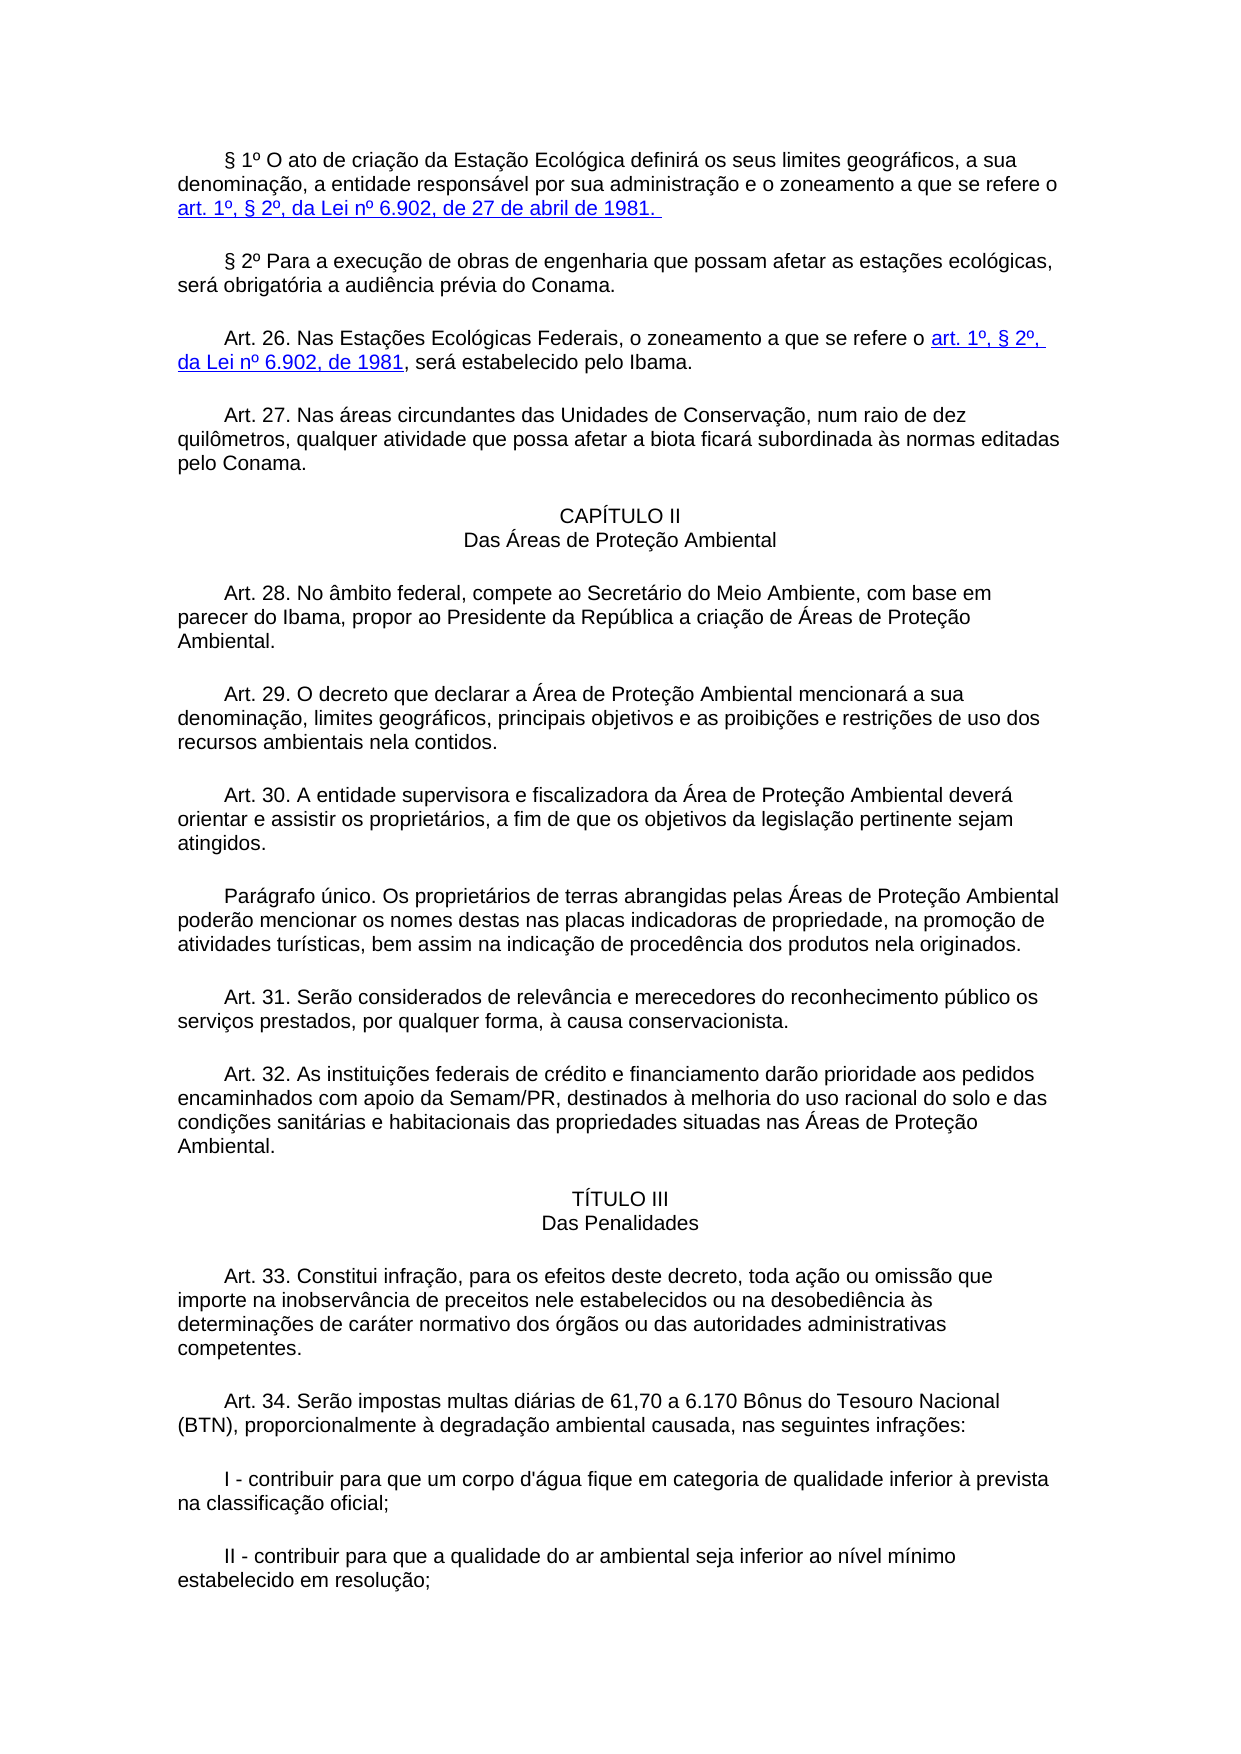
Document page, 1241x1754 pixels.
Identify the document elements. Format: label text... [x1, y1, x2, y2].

text Art. 28. No âmbito federal, compete ao Secretário do Meio Ambiente, com base em parecer do Ibama, propor ao Presidente da República a criação de Áreas de Proteção Ambiental. [177, 581, 1063, 653]
text Art. 31. Serão considerados de relevância e merecedores do reconhecimento público os serviços prestados, por qualquer forma, à causa conservacionista. [177, 985, 1063, 1033]
text I - contribuir para que um corpo d'água fique em categoria de qualidade inferior à prevista na classificação oficial; [177, 1466, 1063, 1514]
text § 1º O ato de criação da Estação Ecológica definirá os seus limites geográficos, a sua denominação, a entidade responsável por sua administração e o zoneamento a que se refere o art. 1º, § 2º, da Lei nº 6.902, de 27 de abril de 1981. [177, 148, 1063, 219]
text Art. 27. Nas áreas circundantes das Unidades de Conservação, num raio de dez quilômetros, qualquer atividade que possa afetar a biota ficará subordinada às normas editadas pelo Conama. [177, 403, 1063, 475]
text Art. 32. As instituições federais de crédito e financiamento darão prioridade aos pedidos encaminhados com apoio da Semam/PR, destinados à melhoria do uso racional do solo e das condições sanitárias e habitacionais das propriedades situadas nas Áreas de Proteção Ambiental. [177, 1062, 1063, 1158]
text CAPÍTULO II Das Áreas de Proteção Ambiental [177, 504, 1063, 552]
text Art. 34. Serão impostas multas diárias de 61,70 a 6.170 Bônus do Tesouro Nacional (BTN), proporcionalmente à degradação ambiental causada, nas seguintes infrações: [177, 1389, 1063, 1437]
text II - contribuir para que a qualidade do ar ambiental seja inferior ao nível mínimo estabelecido em resolução; [177, 1543, 1063, 1591]
text § 2º Para a execução de obras de engenharia que possam afetar as estações ecológicas, será obrigatória a audiência prévia do Conama. [177, 249, 1063, 297]
text Art. 29. O decreto que declarar a Área de Proteção Ambiental mencionará a sua denominação, limites geográficos, principais objetivos e as proibições e restrições de uso dos recursos ambientais nela contidos. [177, 682, 1063, 754]
text Art. 33. Constitui infração, para os efeitos deste decreto, toda ação ou omissão que importe na inobservância de preceitos nele estabelecidos ou na desobediência às determinações de caráter normativo dos órgãos ou das autoridades administrativas competentes. [177, 1264, 1063, 1360]
text TÍTULO III Das Penalidades [177, 1187, 1063, 1235]
text Parágrafo único. Os proprietários de terras abrangidas pelas Áreas de Proteção Ambiental poderão mencionar os nomes destas nas placas indicadoras de propriedade, na promoção de atividades turísticas, bem assim na indicação de procedência dos produtos nela originados. [177, 884, 1063, 956]
text Art. 30. A entidade supervisora e fiscalizadora da Área de Proteção Ambiental deverá orientar e assistir os proprietários, a fim de que os objetivos da legislação pertinente sejam atingidos. [177, 783, 1063, 855]
text Art. 26. Nas Estações Ecológicas Federais, o zoneamento a que se refere o art. 1º, § 2º, da Lei nº 6.902, de 1981, será estabelecido pelo Ibama. [177, 326, 1063, 374]
